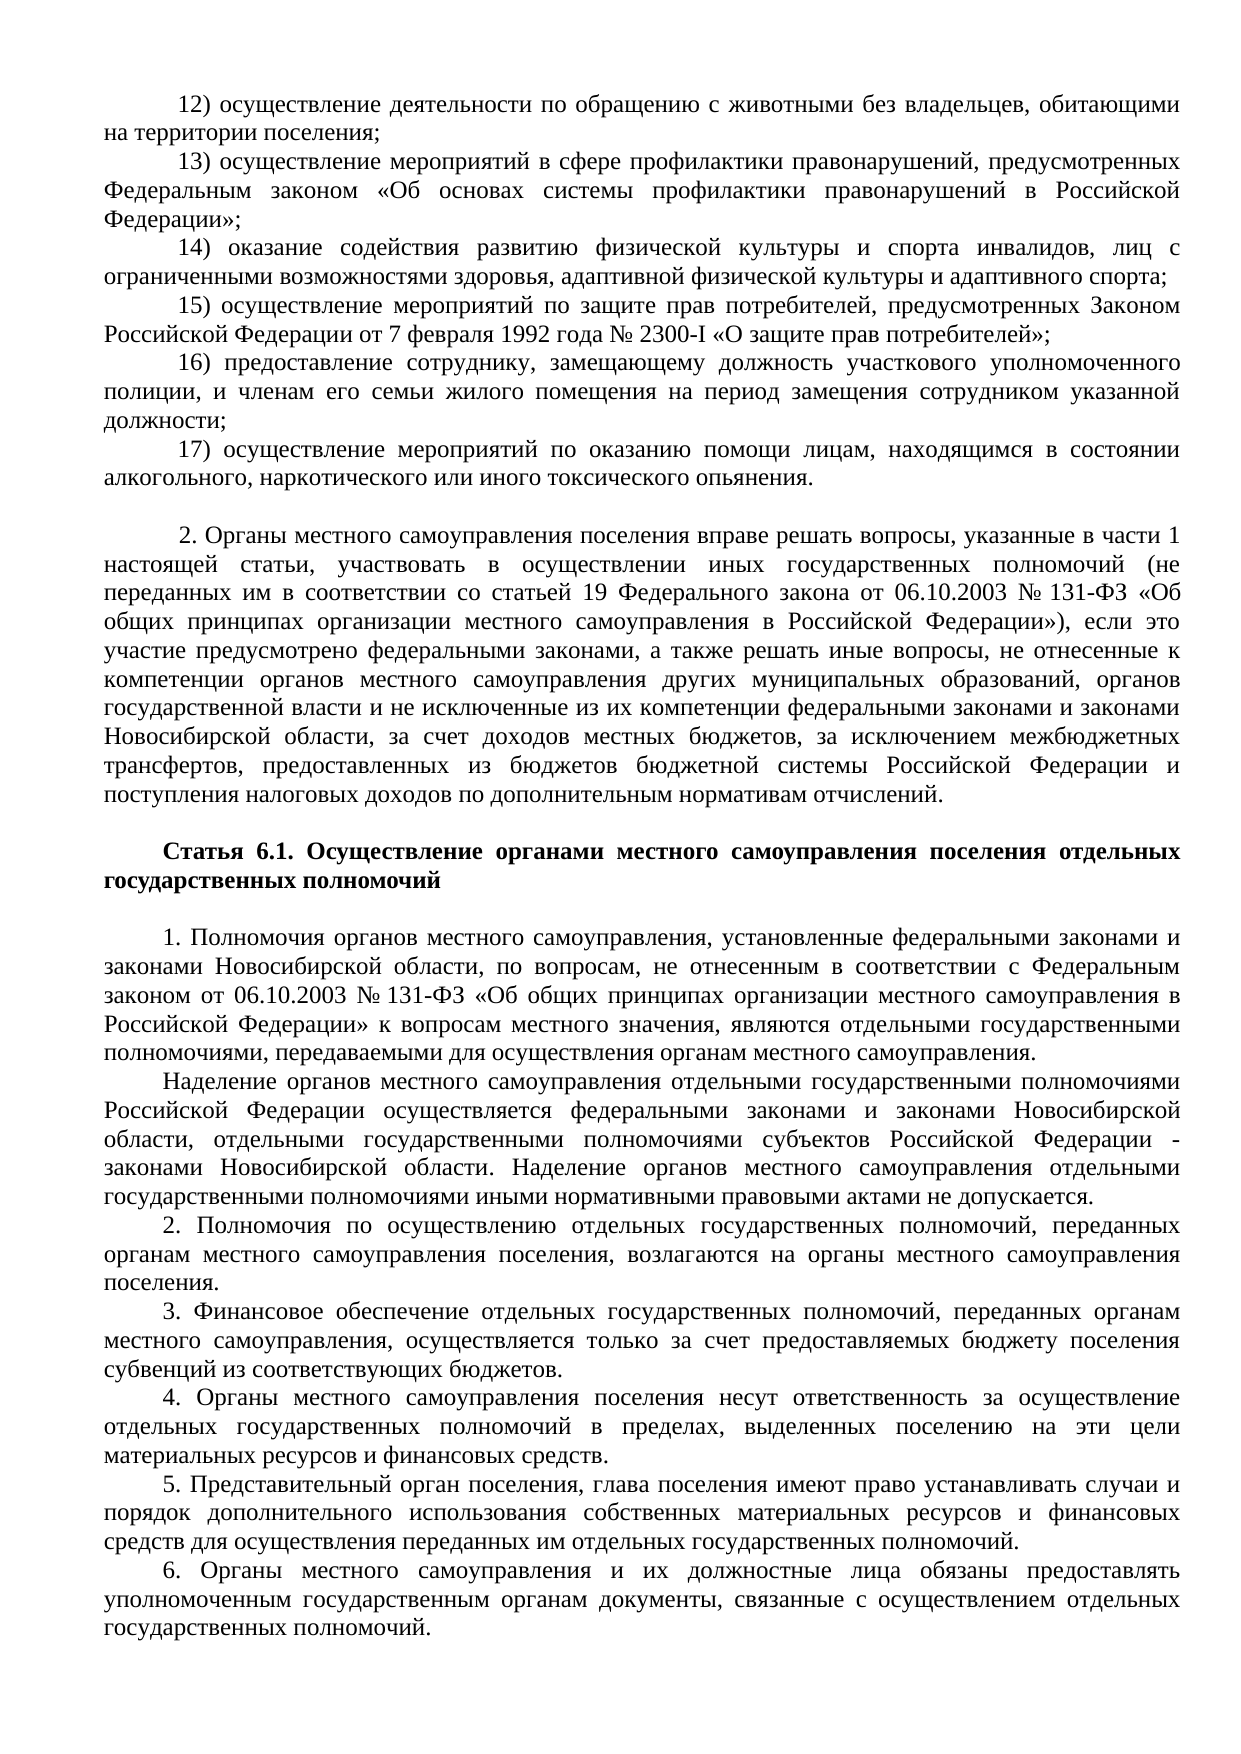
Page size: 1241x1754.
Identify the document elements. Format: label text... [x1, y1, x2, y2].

text 17) осуществление мероприятий по оказанию помощи лицам, находящимся в состоянии алкогольного, наркотического или иного токсического опьянения. [103, 434, 1181, 491]
text 12) осуществление деятельности по обращению с животными без владельцев, обитающими на территории поселения; [103, 89, 1181, 146]
text 2. Органы местного самоуправления поселения вправе решать вопросы, указанные в части 1 настоящей статьи, участвовать в осуществлении иных государственных полномочий (не переданных им в соответствии со статьей 19 Федерального закона от 06.10.2003 № 131-ФЗ «Об общих принципах организации местного самоуправления в Российской Федерации»), если это участие предусмотрено федеральными законами, а также решать иные вопросы, не отнесенные к компетенции органов местного самоуправления других муниципальных образований, органов государственной власти и не исключенные из их компетенции федеральными законами и законами Новосибирской области, за счет доходов местных бюджетов, за исключением межбюджетных трансфертов, предоставленных из бюджетов бюджетной системы Российской Федерации и поступления налоговых доходов по дополнительным нормативам отчислений. [103, 520, 1181, 807]
text 6. Органы местного самоуправления и их должностные лица обязаны предоставлять уполномоченным государственным органам документы, связанные с осуществлением отдельных государственных полномочий. [103, 1555, 1181, 1641]
text 13) осуществление мероприятий в сфере профилактики правонарушений, предусмотренных Федеральным законом «Об основах системы профилактики правонарушений в Российской Федерации»; [103, 146, 1181, 232]
text Наделение органов местного самоуправления отдельными государственными полномочиями Российской Федерации осуществляется федеральными законами и законами Новосибирской области, отдельными государственными полномочиями субъектов Российской Федерации - законами Новосибирской области. Наделение органов местного самоуправления отдельными государственными полномочиями иными нормативными правовыми актами не допускается. [103, 1066, 1181, 1210]
text 5. Представительный орган поселения, глава поселения имеют право устанавливать случаи и порядок дополнительного использования собственных материальных ресурсов и финансовых средств для осуществления переданных им отдельных государственных полномочий. [103, 1469, 1181, 1555]
text 16) предоставление сотруднику, замещающему должность участкового уполномоченного полиции, и членам его семьи жилого помещения на период замещения сотрудником указанной должности; [103, 347, 1181, 434]
text 3. Финансовое обеспечение отдельных государственных полномочий, переданных органам местного самоуправления, осуществляется только за счет предоставляемых бюджету поселения субвенций из соответствующих бюджетов. [103, 1296, 1181, 1382]
text 2. Полномочия по осуществлению отдельных государственных полномочий, переданных органам местного самоуправления поселения, возлагаются на органы местного самоуправления поселения. [103, 1210, 1181, 1296]
text Статья 6.1. Осуществление органами местного самоуправления поселения отдельных государственных полномочий [103, 836, 1181, 894]
text 14) оказание содействия развитию физической культуры и спорта инвалидов, лиц с ограниченными возможностями здоровья, адаптивной физической культуры и адаптивного спорта; [103, 232, 1181, 290]
text 4. Органы местного самоуправления поселения несут ответственность за осуществление отдельных государственных полномочий в пределах, выделенных поселению на эти цели материальных ресурсов и финансовых средств. [103, 1382, 1181, 1469]
text 1. Полномочия органов местного самоуправления, установленные федеральными законами и законами Новосибирской области, по вопросам, не отнесенным в соответствии с Федеральным законом от 06.10.2003 № 131-ФЗ «Об общих принципах организации местного самоуправления в Российской Федерации» к вопросам местного значения, являются отдельными государственными полномочиями, передаваемыми для осуществления органам местного самоуправления. [103, 922, 1181, 1066]
text 15) осуществление мероприятий по защите прав потребителей, предусмотренных Законом Российской Федерации от 7 февраля 1992 года № 2300-I «О защите прав потребителей»; [103, 290, 1181, 347]
